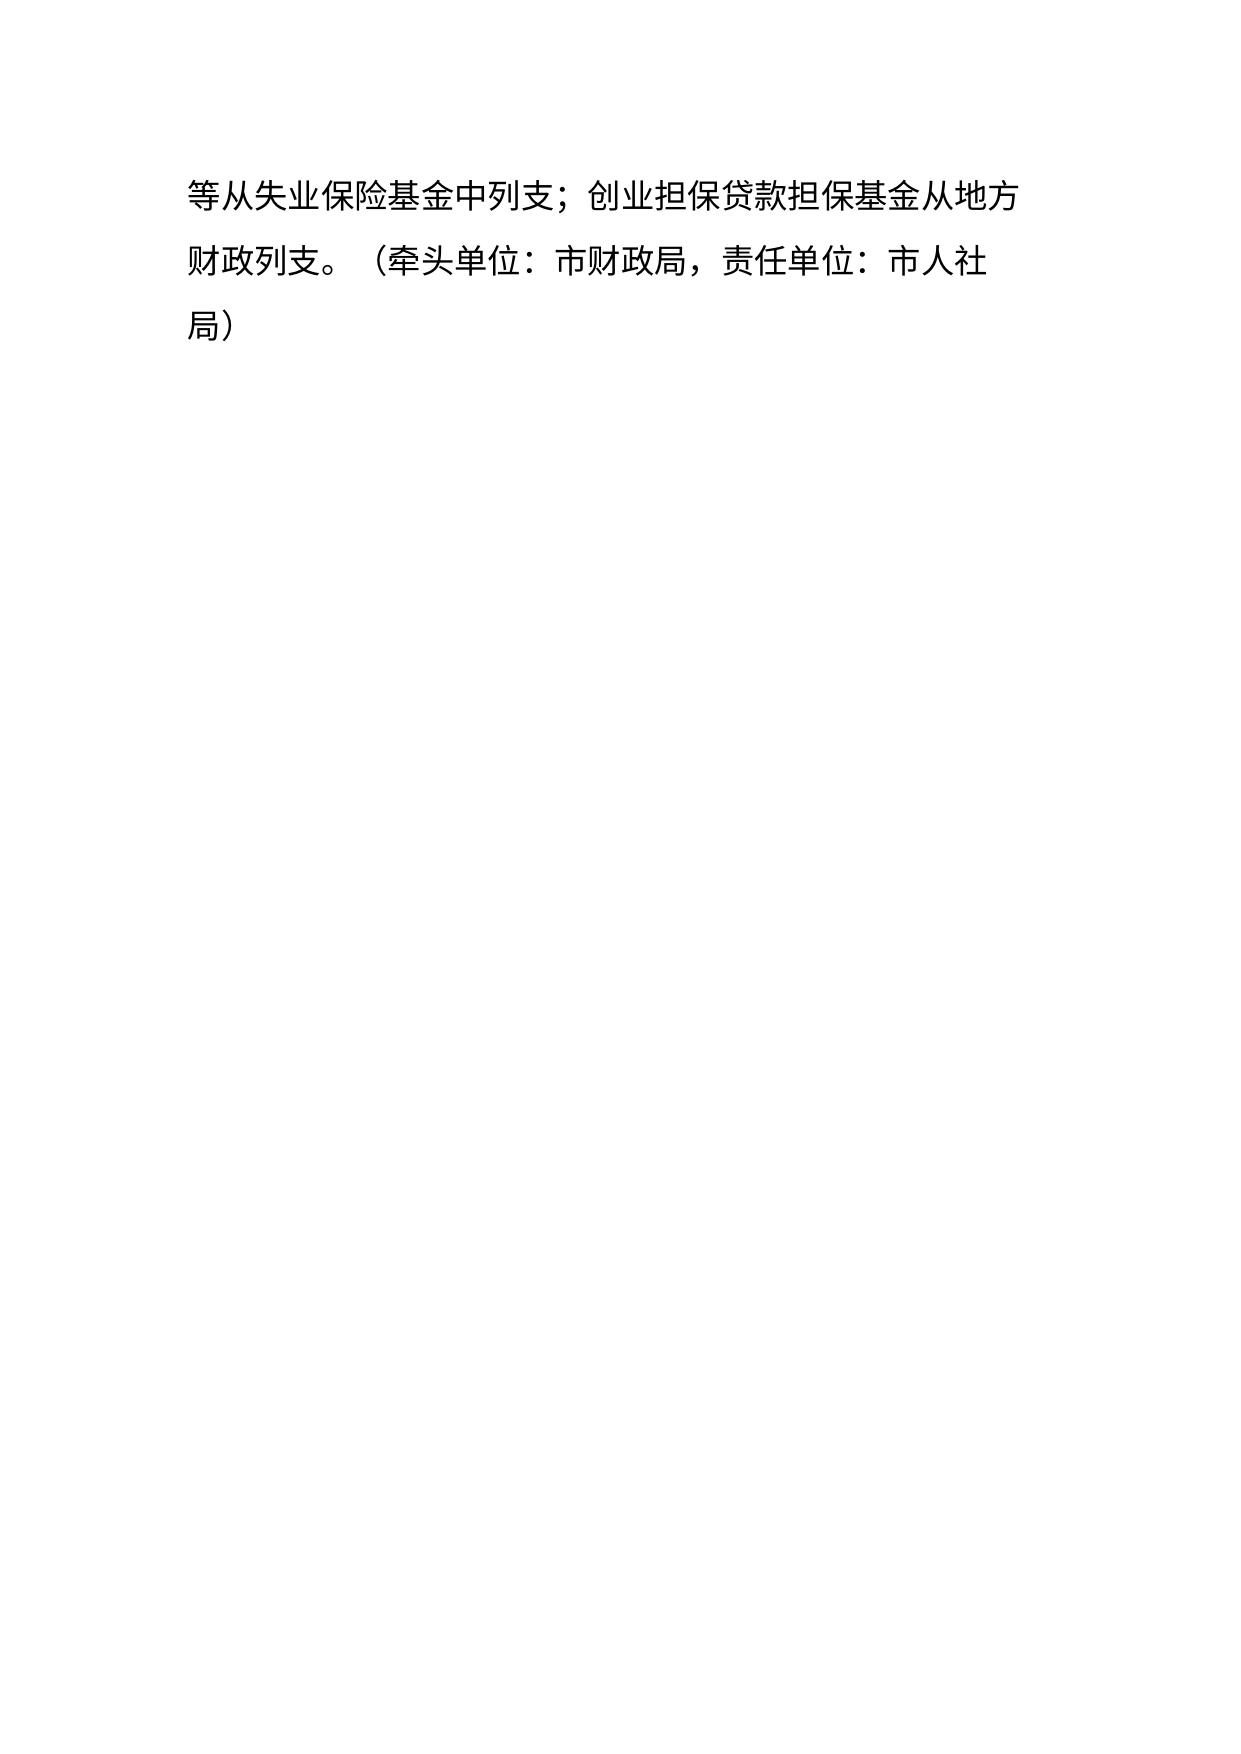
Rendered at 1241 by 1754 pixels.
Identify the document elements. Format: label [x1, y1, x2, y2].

text [187, 162, 1053, 357]
